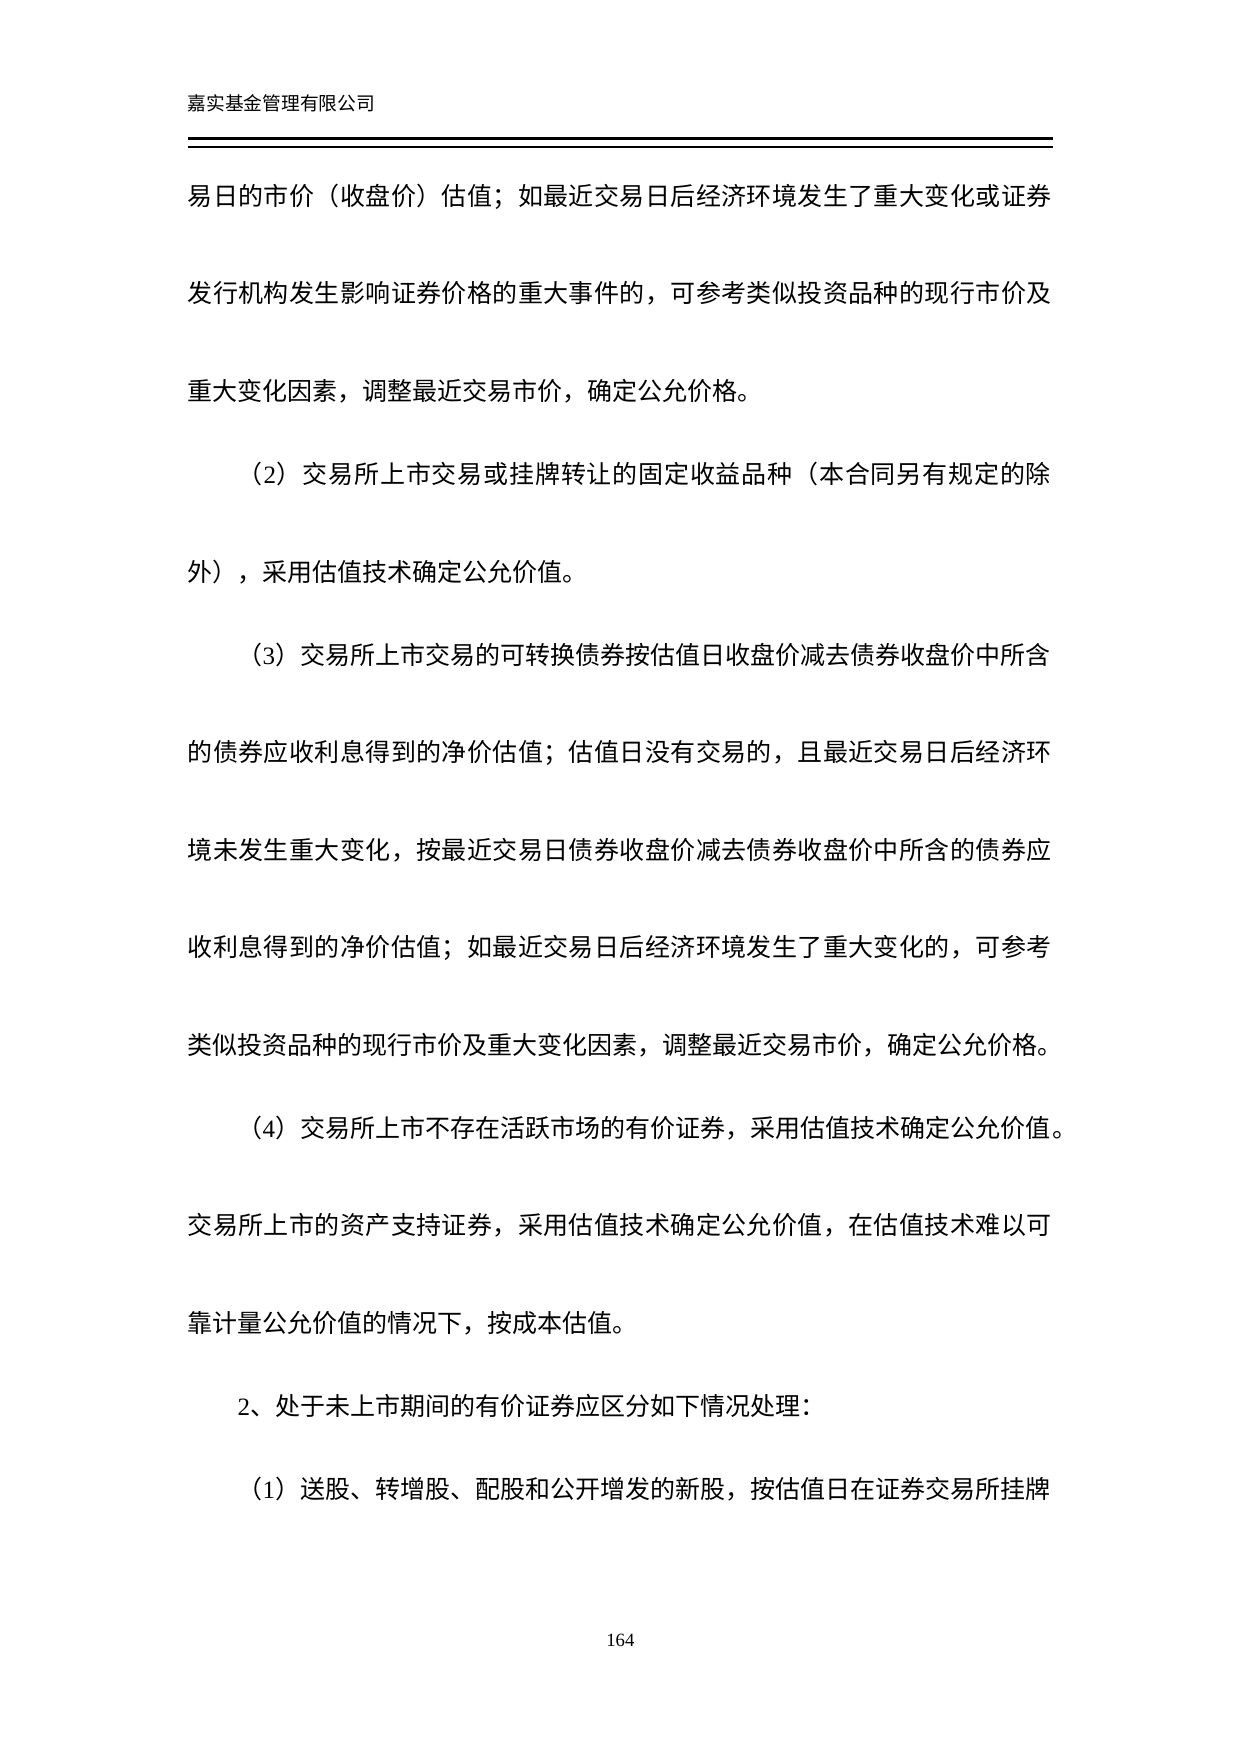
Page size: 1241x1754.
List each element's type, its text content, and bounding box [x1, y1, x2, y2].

text 2、处于未上市期间的有价证券应区分如下情况处理： [187, 1372, 1053, 1437]
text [187, 162, 1053, 422]
text （2）交易所上市交易或挂牌转让的固定收益品种（本合同另有规定的除外），采用估值技术确定公允价值。 [187, 440, 1053, 603]
text （3）交易所上市交易的可转换债券按估值日收盘价减去债券收盘价中所含的债券应收利息得到的净价估值；估值日没有交易的，且最近交易日后经济环境未发生重大变化，按最近交易日债券收盘价减去债券收盘价中所含的债券应收利息得到的净价估值；如最近交易日后经济环境发生了重大变化的，可参考类似投资品种的现行市价及重大变化因素，调整最近交易市价，确定公允价格。 [187, 621, 1053, 1076]
text （4）交易所上市不存在活跃市场的有价证券，采用估值技术确定公允价值。交易所上市的资产支持证券，采用估值技术确定公允价值，在估值技术难以可靠计量公允价值的情况下，按成本估值。 [187, 1094, 1053, 1354]
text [187, 1455, 1053, 1520]
